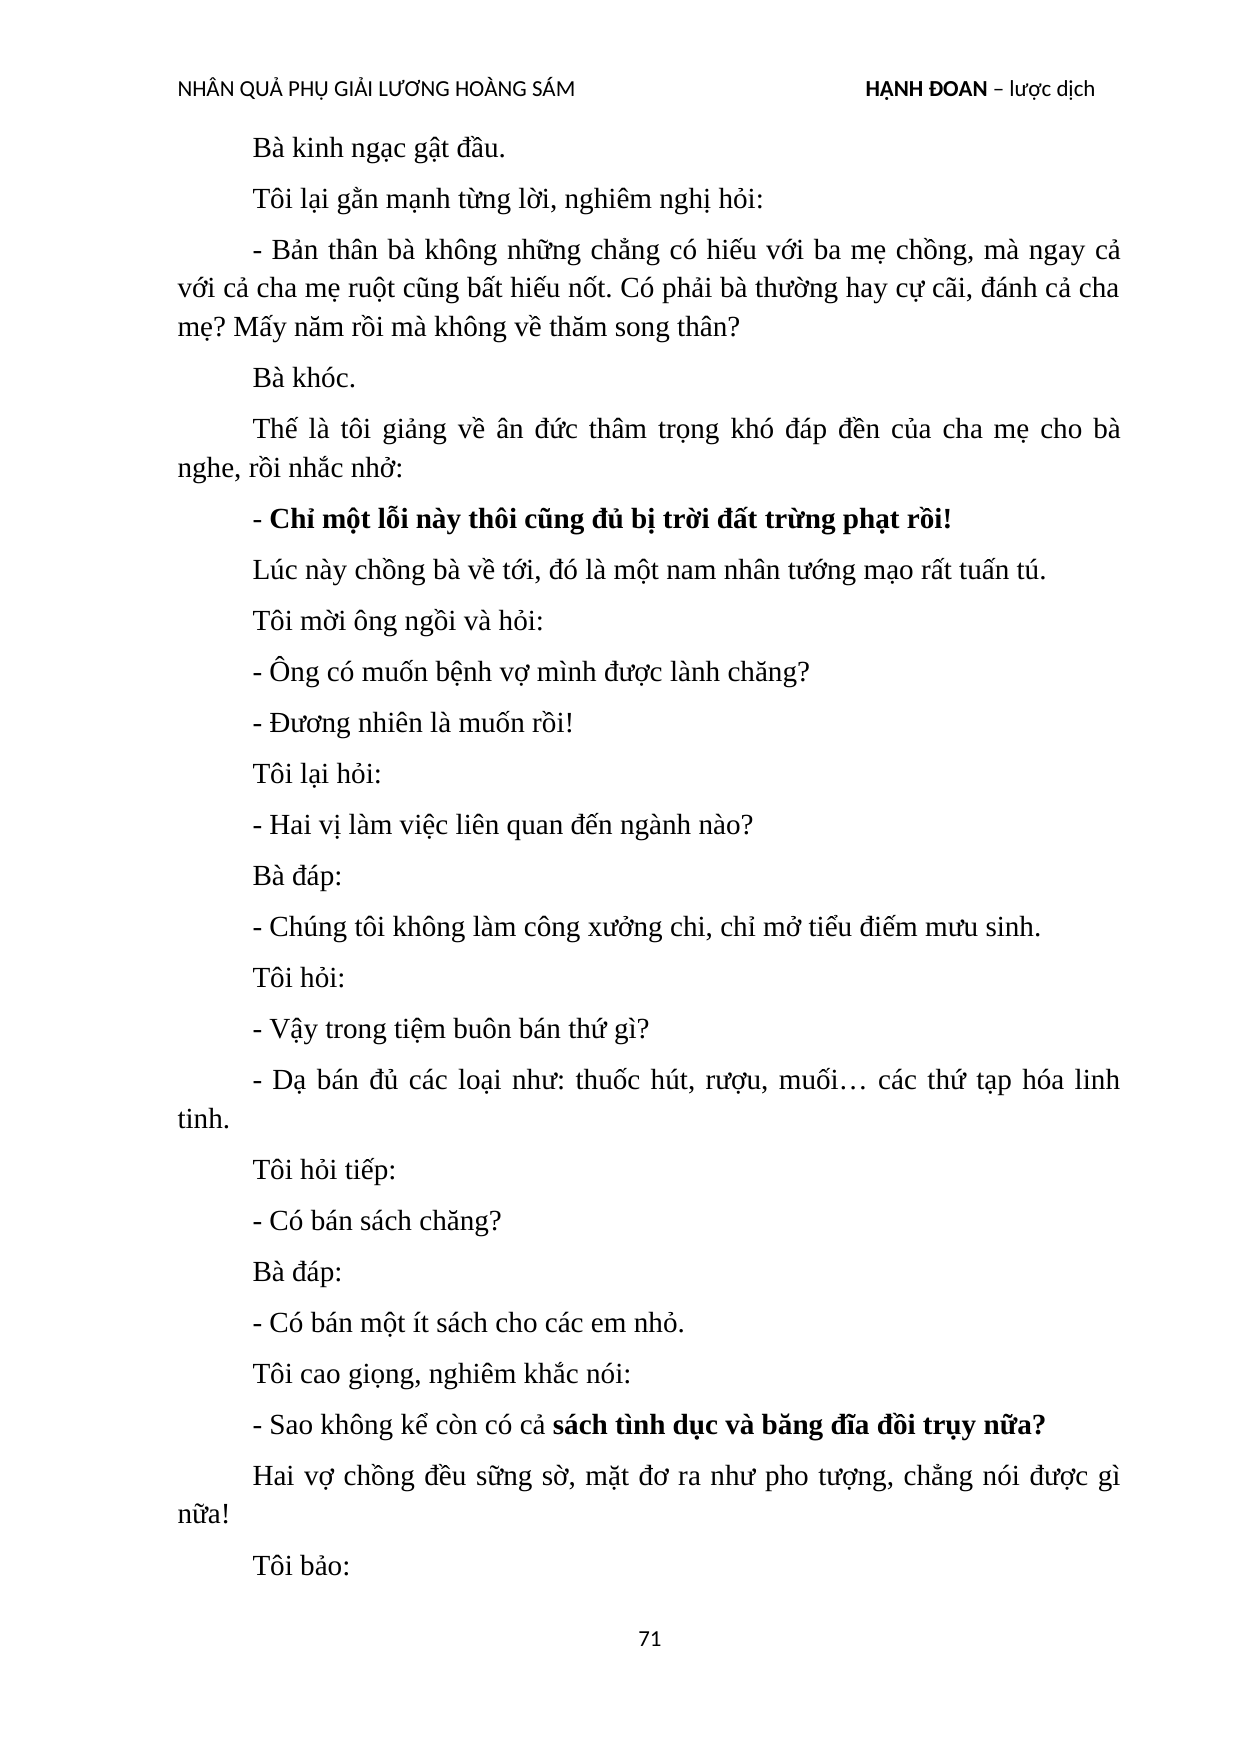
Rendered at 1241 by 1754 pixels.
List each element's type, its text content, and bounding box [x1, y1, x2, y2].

text Tôi bảo: [177, 1548, 1122, 1581]
text Lúc này chồng bà về tới, đó là một nam nhân tướng mạo rất tuấn tú. [177, 552, 1122, 585]
text - Dạ bán đủ các loại như: thuốc hút, rượu, muối… các thứ tạp hóa linh tinh. [177, 1062, 1122, 1134]
text - Vậy trong tiệm buôn bán thứ gì? [177, 1011, 1122, 1045]
text Hai vợ chồng đều sững sờ, mặt đơ ra như pho tượng, chẳng nói được gì nữa! [177, 1458, 1122, 1530]
text Tôi lại gằn mạnh từng lời, nghiêm nghị hỏi: [177, 181, 1122, 214]
text Thế là tôi giảng về ân đức thâm trọng khó đáp đền của cha mẹ cho bà nghe, rồi nhắc nhở: [177, 411, 1122, 483]
text - Bản thân bà không những chẳng có hiếu với ba mẹ chồng, mà ngay cả với cả cha mẹ ruột cũng bất hiếu nốt. Có phải bà thường hay cự cãi, đánh cả cha mẹ? Mấy năm rồi mà không về thăm song thân? [177, 232, 1122, 343]
text Bà đáp: [177, 858, 1122, 892]
text - Chỉ một lỗi này thôi cũng đủ bị trời đất trừng phạt rồi! [177, 501, 1122, 534]
text Bà khóc. [177, 360, 1122, 394]
text - Có bán sách chăng? [177, 1203, 1122, 1236]
text Bà kinh ngạc gật đầu. [177, 130, 1122, 163]
text - Có bán một ít sách cho các em nhỏ. [177, 1305, 1122, 1338]
text - Hai vị làm việc liên quan đến ngành nào? [177, 807, 1122, 841]
text Bà đáp: [177, 1254, 1122, 1287]
text - Đương nhiên là muốn rồi! [177, 705, 1122, 738]
text Tôi lại hỏi: [177, 756, 1122, 789]
text - Ông có muốn bệnh vợ mình được lành chăng? [177, 654, 1122, 687]
text Tôi cao giọng, nghiêm khắc nói: [177, 1356, 1122, 1389]
text Tôi mời ông ngồi và hỏi: [177, 603, 1122, 636]
text Tôi hỏi: [177, 960, 1122, 994]
text - Sao không kể còn có cả sách tình dục và băng đĩa đồi trụy nữa? [177, 1407, 1122, 1441]
text - Chúng tôi không làm công xưởng chi, chỉ mở tiểu điếm mưu sinh. [177, 909, 1122, 943]
text Tôi hỏi tiếp: [177, 1152, 1122, 1185]
